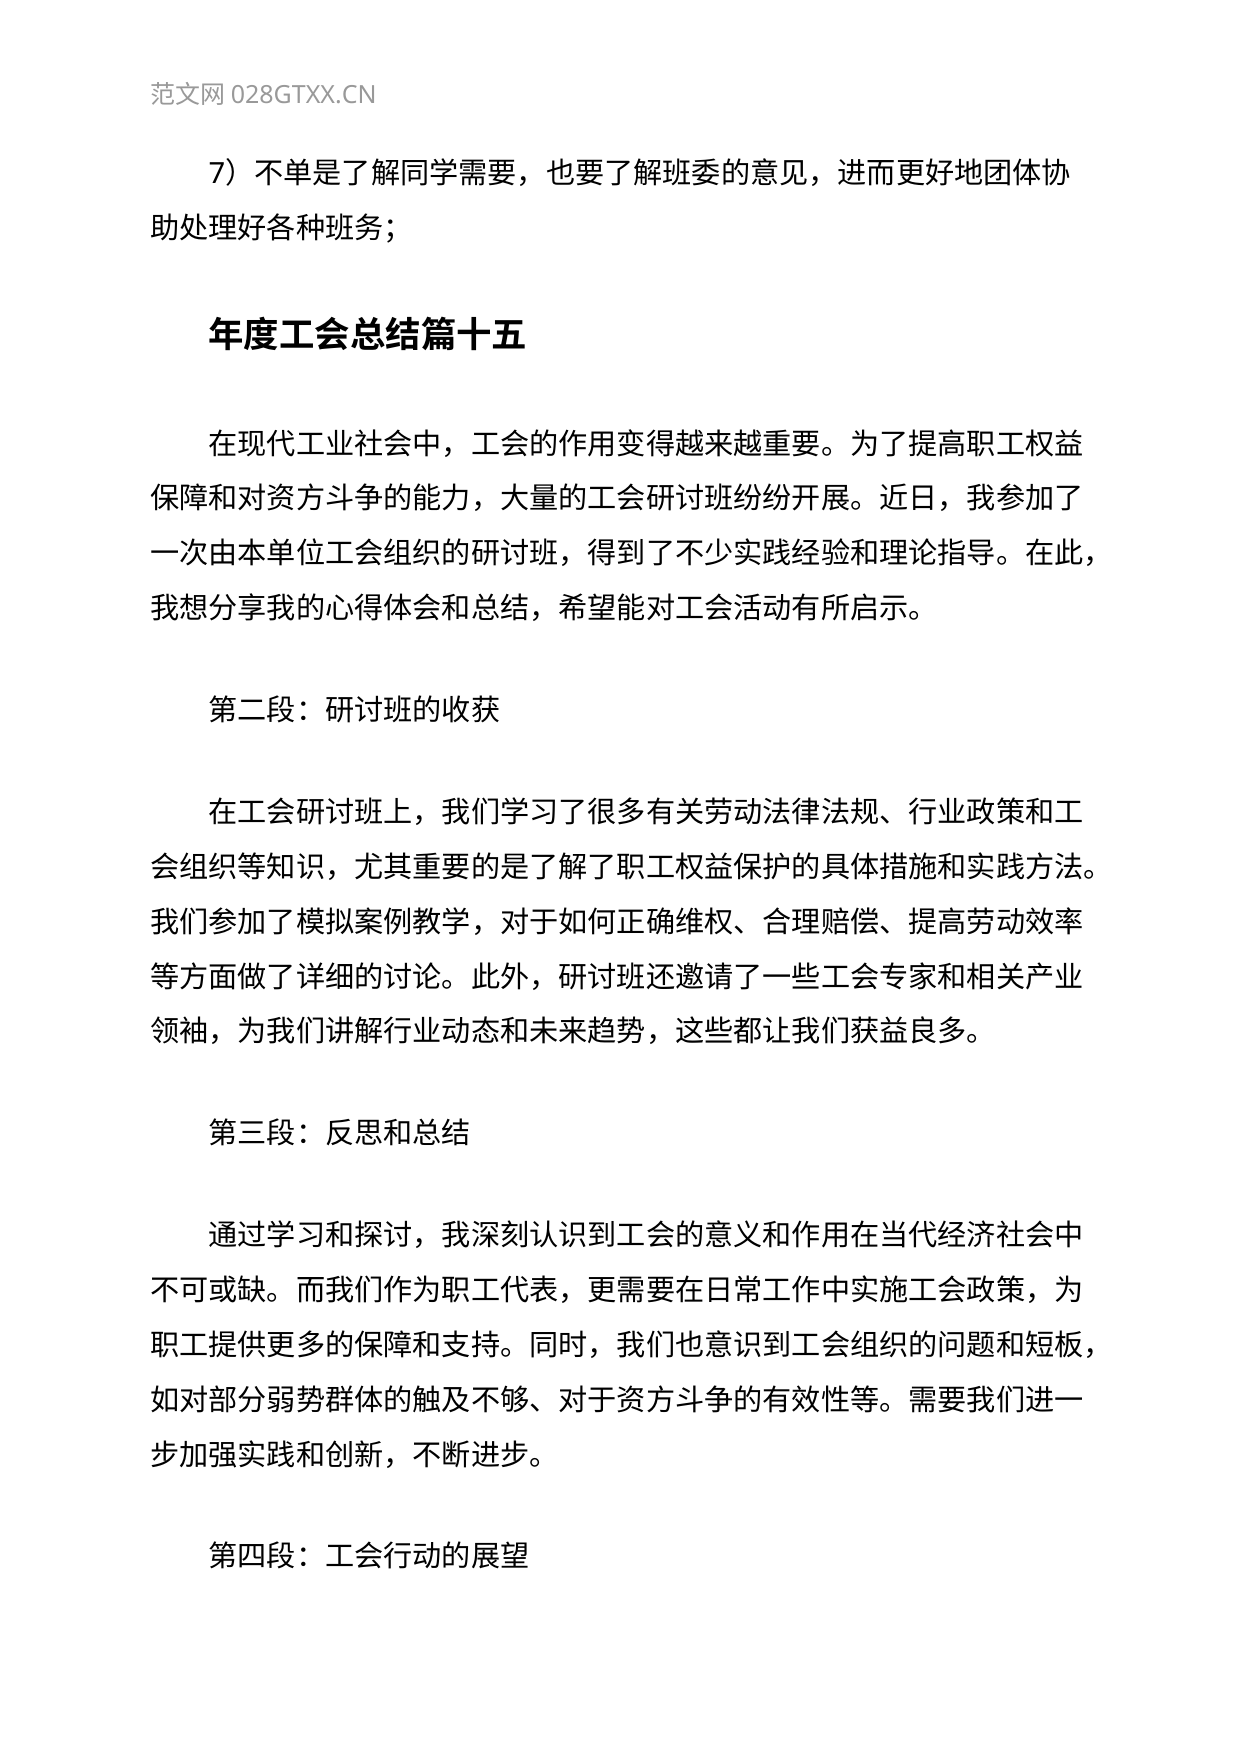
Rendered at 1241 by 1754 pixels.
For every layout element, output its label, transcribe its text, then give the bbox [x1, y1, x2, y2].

text 第三段：反思和总结 [150, 1110, 1090, 1152]
text 在工会研讨班上，我们学习了很多有关劳动法律法规、行业政策和工会组织等知识，尤其重要的是了解了职工权益保护的具体措施和实践方法。我们参加了模拟案例教学，对于如何正确维权、合理赔偿、提高劳动效率等方面做了详细的讨论。此外，研讨班还邀请了一些工会专家和相关产业领袖，为我们讲解行业动态和未来趋势，这些都让我们获益良多。 [150, 788, 1090, 1050]
text 7）不单是了解同学需要，也要了解班委的意见，进而更好地团体协助处理好各种班务； [150, 150, 1090, 247]
text 通过学习和探讨，我深刻认识到工会的意义和作用在当代经济社会中不可或缺。而我们作为职工代表，更需要在日常工作中实施工会政策，为职工提供更多的保障和支持。同时，我们也意识到工会组织的问题和短板，如对部分弱势群体的触及不够、对于资方斗争的有效性等。需要我们进一步加强实践和创新，不断进步。 [150, 1212, 1090, 1473]
text 年度工会总结篇十五 [150, 307, 1090, 358]
text 第四段：工会行动的展望 [150, 1533, 1090, 1575]
text 在现代工业社会中，工会的作用变得越来越重要。为了提高职工权益保障和对资方斗争的能力，大量的工会研讨班纷纷开展。近日，我参加了一次由本单位工会组织的研讨班，得到了不少实践经验和理论指导。在此，我想分享我的心得体会和总结，希望能对工会活动有所启示。 [150, 420, 1090, 627]
text 第二段：研讨班的收获 [150, 687, 1090, 729]
